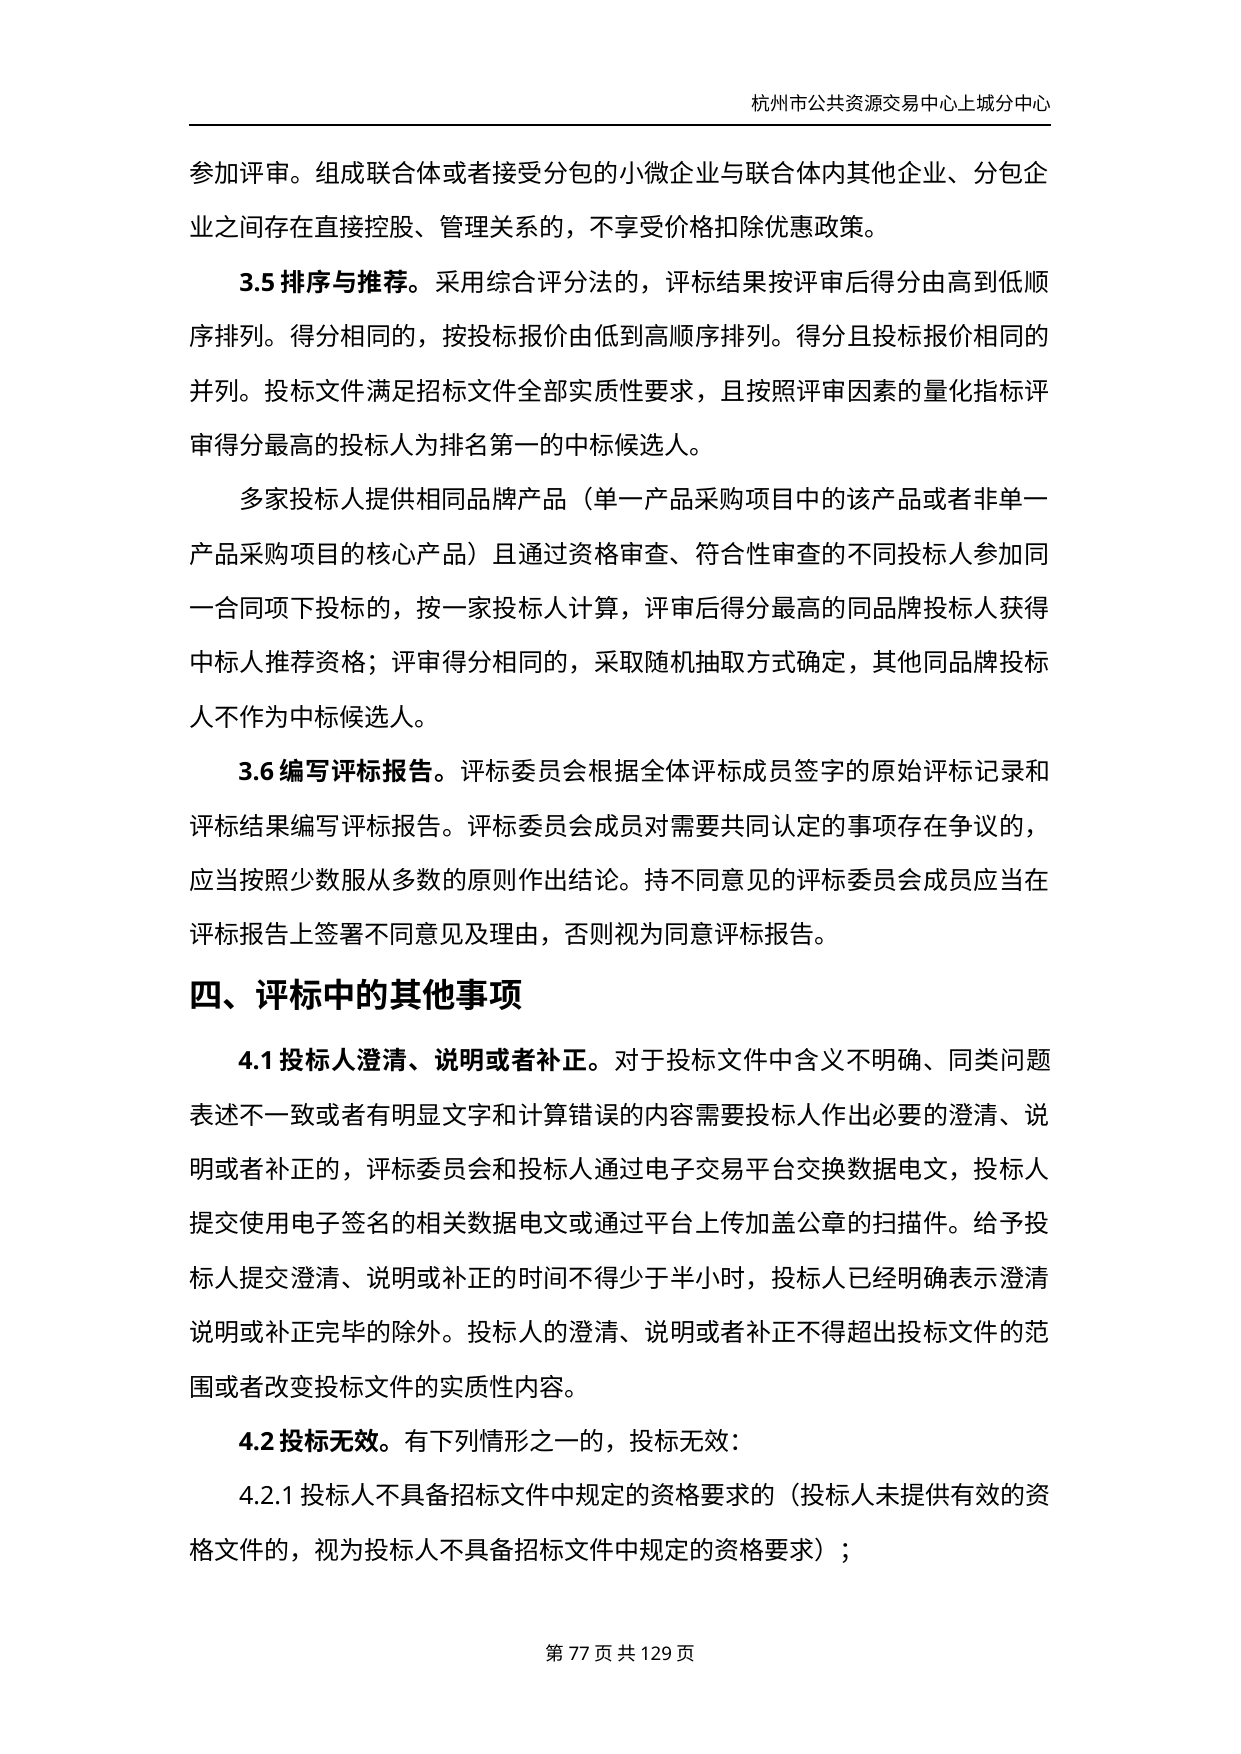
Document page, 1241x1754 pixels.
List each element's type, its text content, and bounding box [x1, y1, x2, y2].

text 4.2.1投标人不具备招标文件中规定的资格要求的（投标人未提供有效的资格文件的，视为投标人不具备招标文件中规定的资格要求）； [189, 1476, 1051, 1566]
text 4.2投标无效。有下列情形之一的，投标无效： [238, 1421, 1051, 1458]
text 3.6编写评标报告。评标委员会根据全体评标成员签字的原始评标记录和评标结果编写评标报告。评标委员会成员对需要共同认定的事项存在争议的，应当按照少数服从多数的原则作出结论。持不同意见的评标委员会成员应当在评标报告上签署不同意见及理由，否则视为同意评标报告。 [189, 752, 1051, 951]
text 多家投标人提供相同品牌产品（单一产品采购项目中的该产品或者非单一产品采购项目的核心产品）且通过资格审查、符合性审查的不同投标人参加同一合同项下投标的，按一家投标人计算，评审后得分最高的同品牌投标人获得中标人推荐资格；评审得分相同的，采取随机抽取方式确定，其他同品牌投标人不作为中标候选人。 [189, 480, 1051, 733]
text 四、评标中的其他事项 [189, 969, 1051, 1017]
text 4.1投标人澄清、说明或者补正。对于投标文件中含义不明确、同类问题表述不一致或者有明显文字和计算错误的内容需要投标人作出必要的澄清、说明或者补正的，评标委员会和投标人通过电子交易平台交换数据电文，投标人提交使用电子签名的相关数据电文或通过平台上传加盖公章的扫描件。给予投标人提交澄清、说明或补正的时间不得少于半小时，投标人已经明确表示澄清说明或补正完毕的除外。投标人的澄清、说明或者补正不得超出投标文件的范围或者改变投标文件的实质性内容。 [189, 1041, 1051, 1403]
text 3.5排序与推荐。采用综合评分法的，评标结果按评审后得分由高到低顺序排列。得分相同的，按投标报价由低到高顺序排列。得分且投标报价相同的并列。投标文件满足招标文件全部实质性要求，且按照评审因素的量化指标评审得分最高的投标人为排名第一的中标候选人。 [189, 262, 1051, 462]
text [189, 153, 1051, 244]
